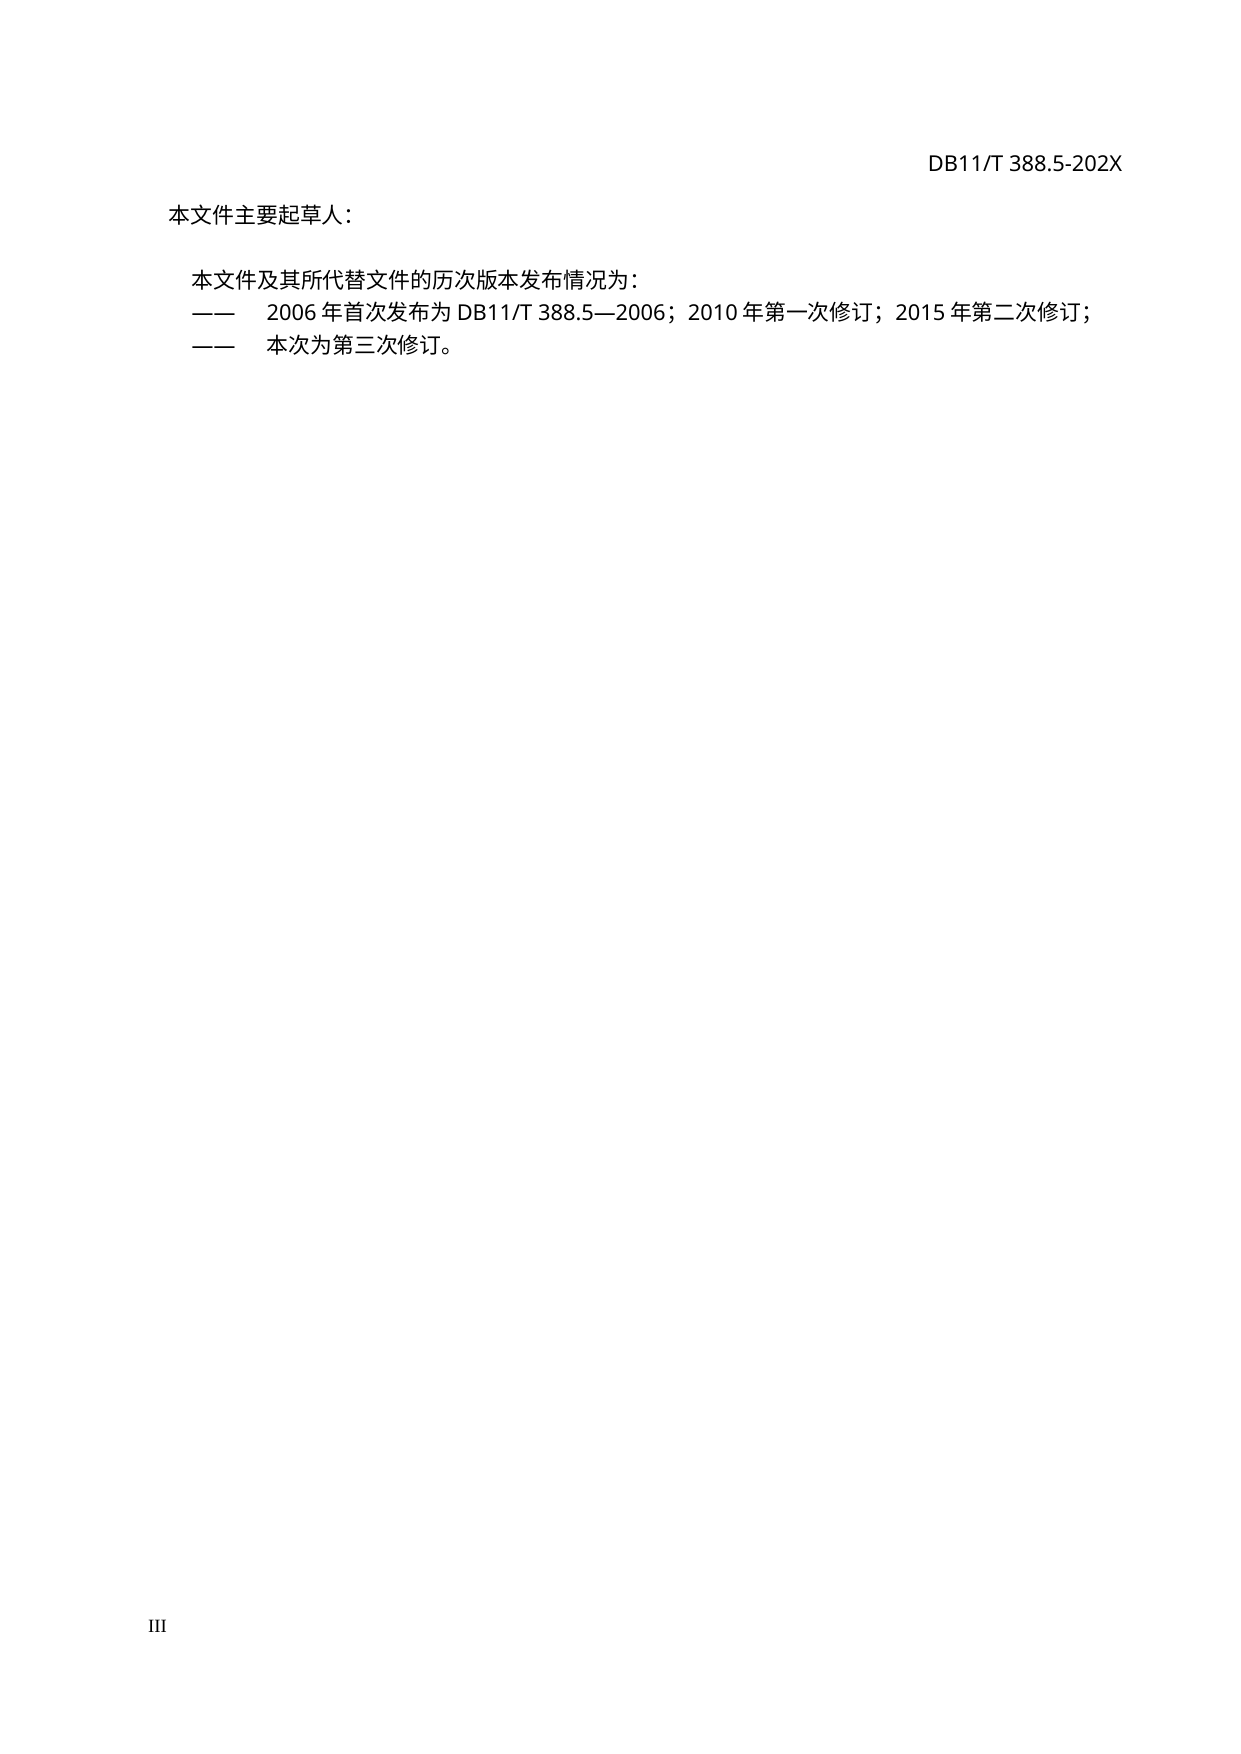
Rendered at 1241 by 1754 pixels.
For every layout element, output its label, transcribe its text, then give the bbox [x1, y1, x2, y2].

text 本次为第三次修订。 [191, 327, 1122, 360]
text 本文件及其所代替文件的历次版本发布情况为： [148, 262, 1122, 295]
text 2006年首次发布为DB11/T 388.5—2006；2010年第一次修订；2015年第二次修订； [191, 295, 1122, 327]
text 本文件主要起草人： [148, 197, 1122, 230]
